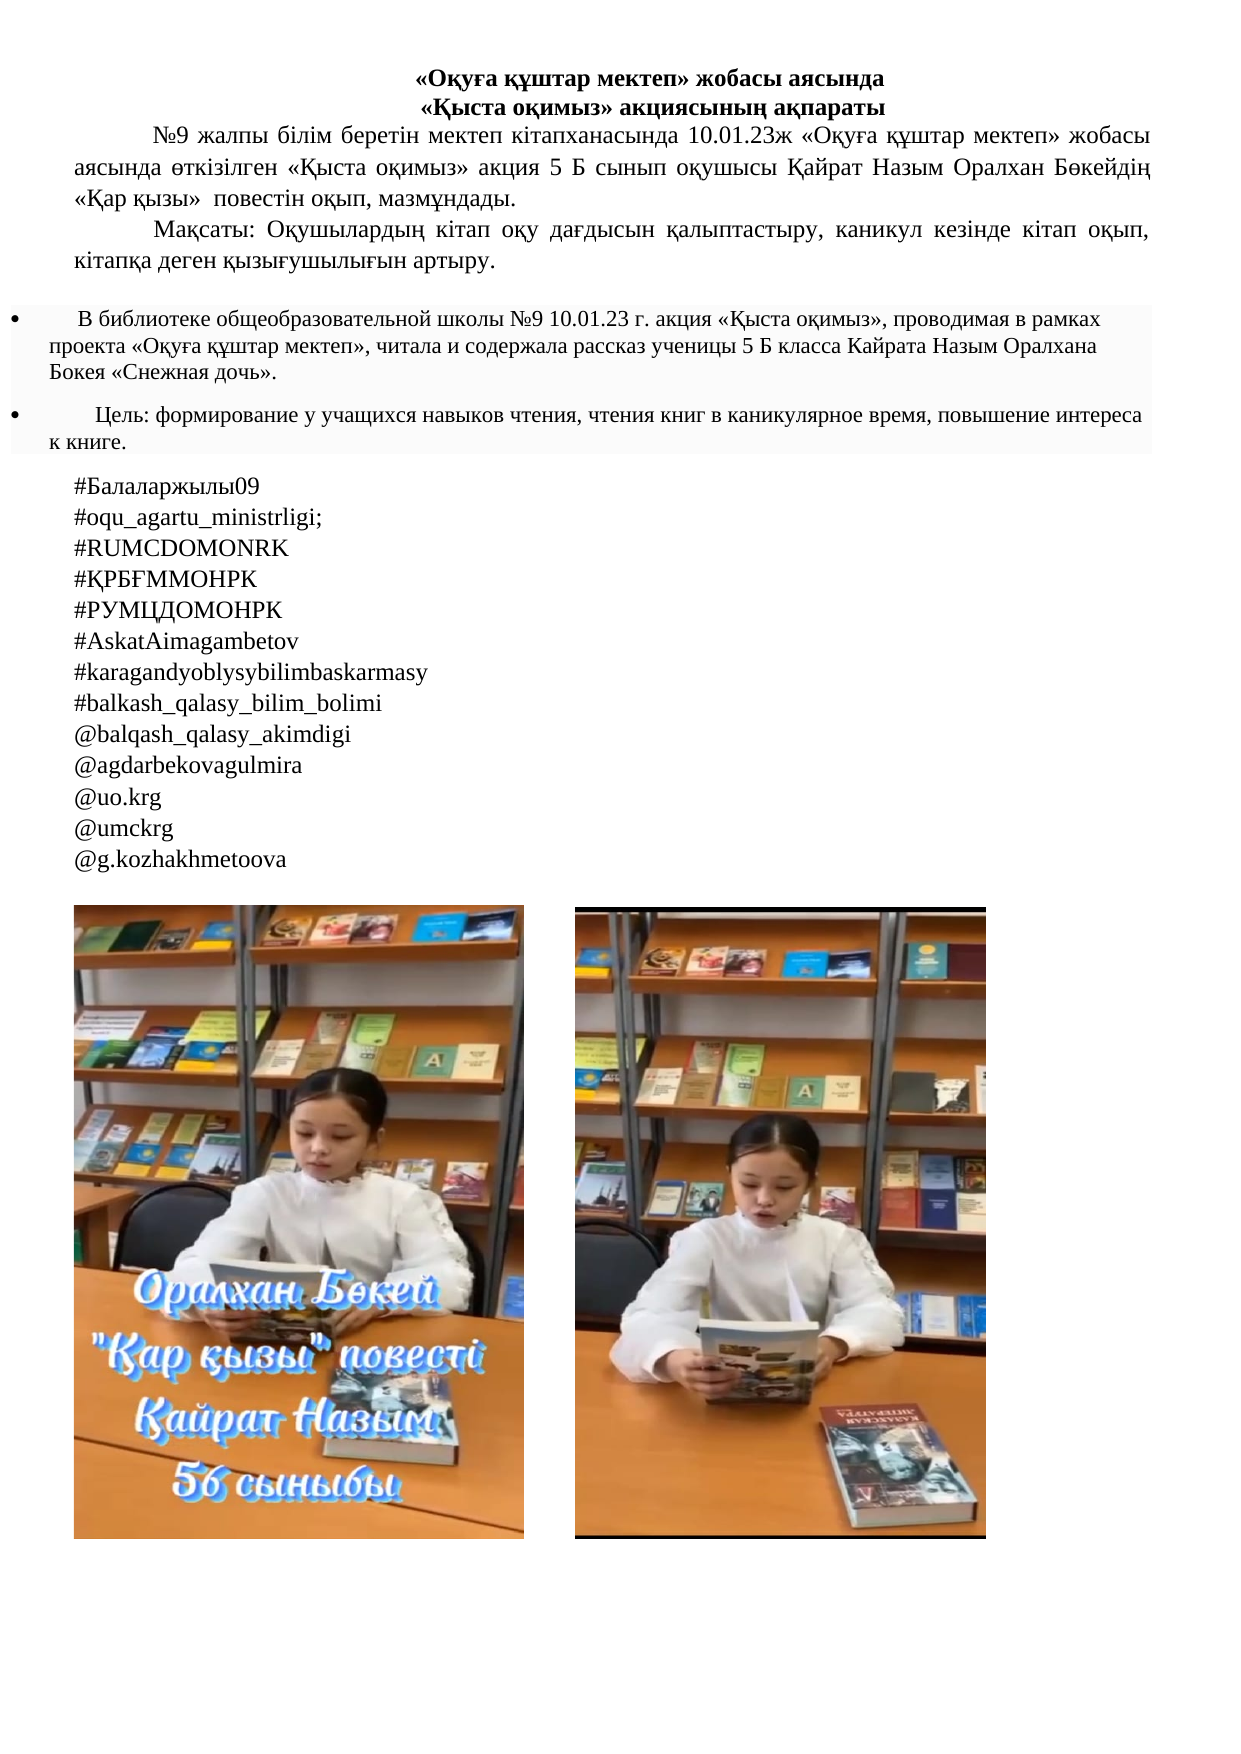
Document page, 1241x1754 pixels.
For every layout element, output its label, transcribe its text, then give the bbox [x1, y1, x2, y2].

picture [73, 905, 524, 1539]
text @balqash_qalasy_akimdigi [74, 719, 1152, 748]
list Цель: формирование у учащихся навыков чтения, чтения книг в каникулярное время, повышение интереса к книге. [11, 401, 1152, 454]
text #AskatAimagambetov [74, 626, 1152, 655]
text #oqu_agartu_ministrligi; [74, 502, 1152, 531]
text @agdarbekovagulmira [74, 751, 1152, 779]
picture [575, 907, 986, 1539]
text №9 жалпы білім беретін мектеп кітапханасында 10.01.23ж «Оқуға құштар мектеп» жобасы аясында өткізілген «Қыста оқимыз» акция 5 Б сынып оқушысы Қайрат Назым Оралхан Бөкейдің «Қар қызы» повестін оқып, мазмұндады. [74, 121, 1152, 211]
text Мақсаты: Оқушылардың кітап оқу дағдысын қалыптастыру, каникул кезінде кітап оқып, кітапқа деген қызығушылығын артыру. [74, 214, 1152, 273]
text #РУМЦДОМОНРК [74, 595, 1152, 624]
text «Қыста оқимыз» акциясының ақпараты [74, 92, 1152, 121]
text @g.kozhakhmetoova [74, 844, 1152, 872]
text «Оқуға құштар мектеп» жобасы аясында [74, 63, 1152, 92]
list В библиотеке общеобразовательной школы №9 10.01.23 г. акция «Қыста оқимыз», проводимая в рамках проекта «Оқуға құштар мектеп», читала и содержала рассказ ученицы 5 Б класса Кайрата Назым Оралхана Бокея «Снежная дочь». [11, 305, 1152, 385]
text #Балаларжылы09 [74, 471, 1152, 500]
text @uo.krg [74, 782, 1152, 810]
text #karagandyoblysybilimbaskarmasy [74, 657, 1152, 686]
text #ҚРБҒММОНРК [74, 564, 1152, 593]
text #RUMCDOMONRK [74, 533, 1152, 562]
text #balkash_qalasy_bilim_bolimi [74, 688, 1152, 717]
text @umckrg [74, 813, 1152, 841]
